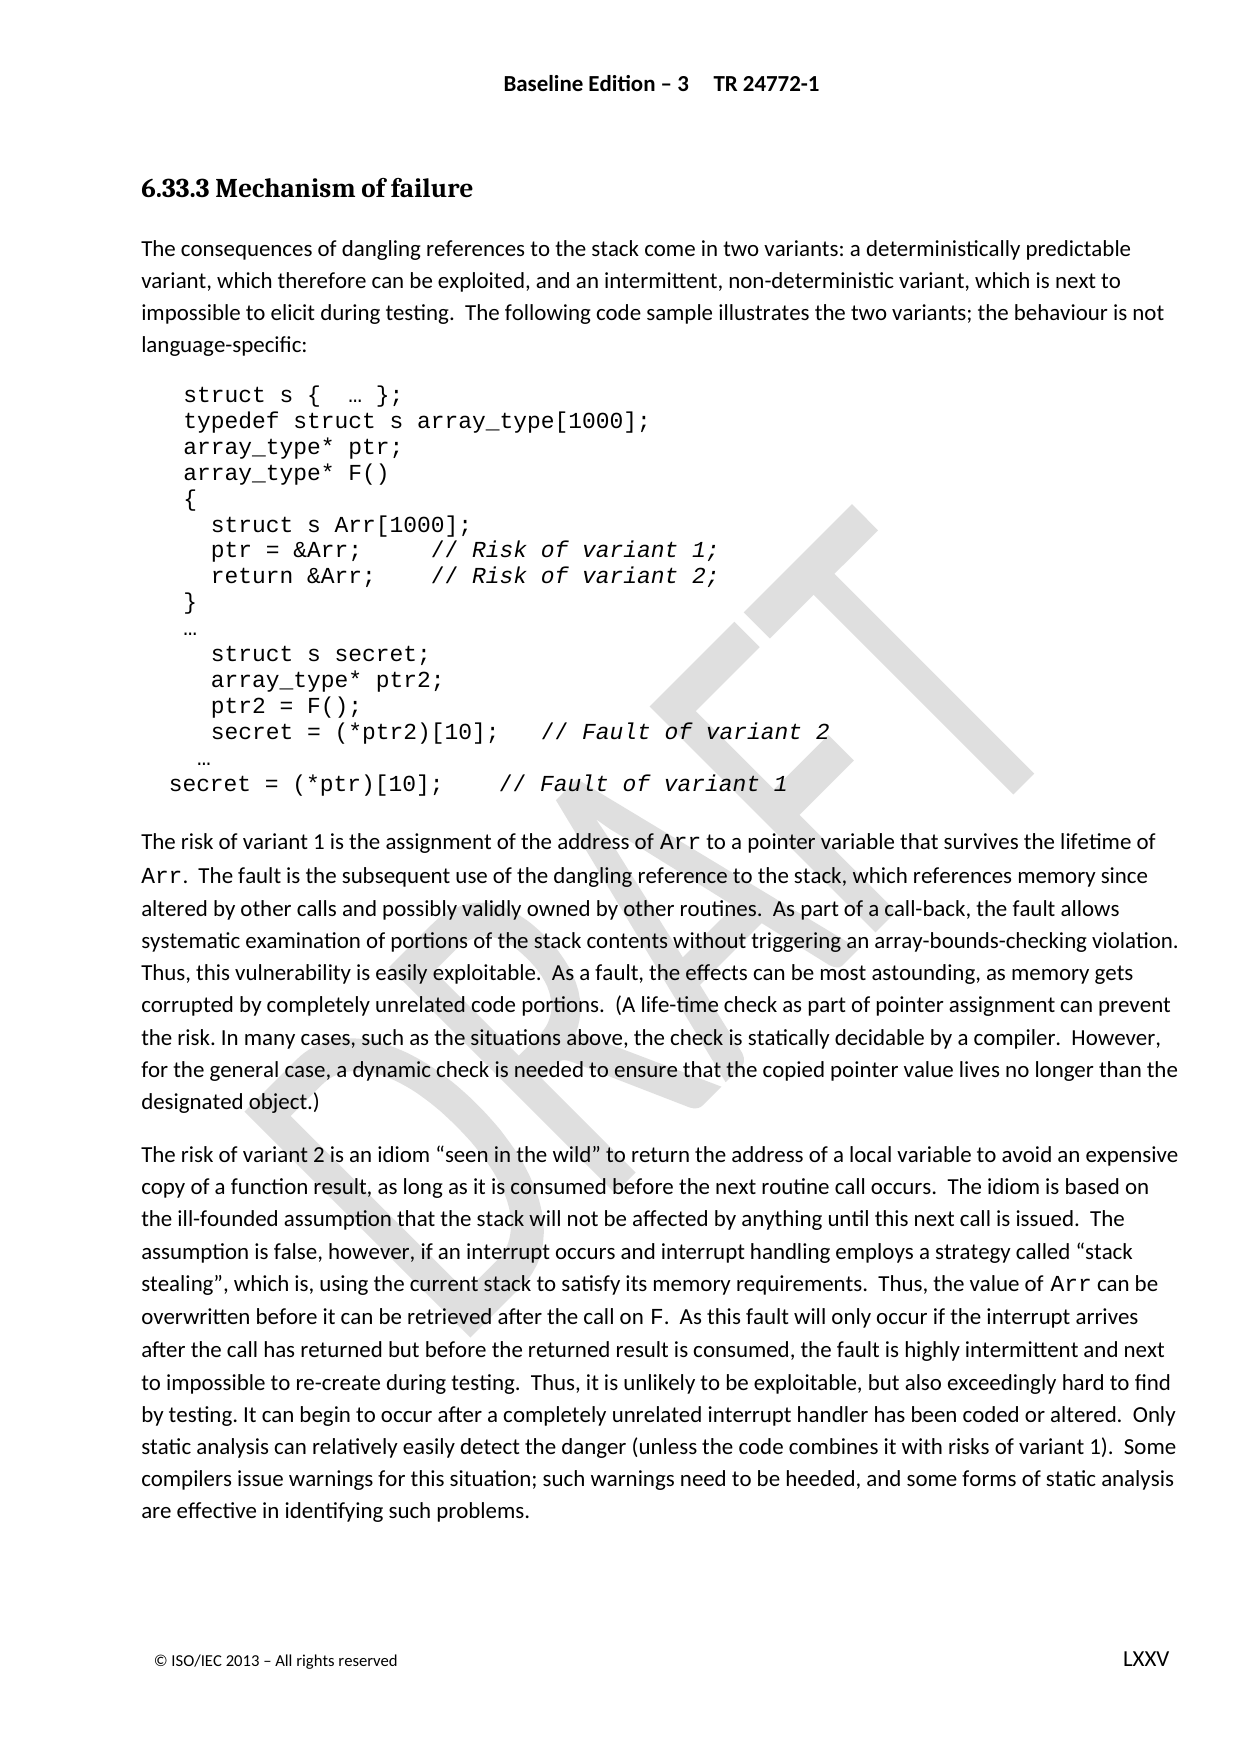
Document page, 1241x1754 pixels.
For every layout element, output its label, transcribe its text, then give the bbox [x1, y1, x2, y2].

text … [183, 746, 1182, 772]
text The consequences of dangling references to the stack come in two variants: a deterministically predictable variant, which therefore can be exploited, and an intermittent, non-deterministic variant, which is next to impossible to elicit during testing. The following code sample illustrates the two variants; the behaviour is not language-specific: [141, 234, 1182, 358]
text secret = (*ptr)[10]; // Fault of variant 1 [141, 772, 1182, 798]
text struct s { … }; typedef struct s array_type[1000]; array_type* ptr; array_type* F() { struct s Arr[1000]; ptr = &Arr; // Risk of variant 1; return &Arr; // Risk of variant 2; } … [183, 383, 1182, 643]
subtitle 6.33.3 Mechanism of failure [141, 173, 1182, 205]
text The risk of variant 2 is an idiom “seen in the wild” to return the address of a local variable to avoid an expensive copy of a function result, as long as it is consumed before the next routine call occurs. The idiom is based on the ill-founded assumption that the stack will not be affected by anything until this next call is issued. The assumption is false, however, if an interrupt occurs and interrupt handling employs a strategy called “stack stealing”, which is, using the current stack to satisfy its memory requirements. Thus, the value of Arr can be overwritten before it can be retrieved after the call on F. As this fault will only occur if the interrupt arrives after the call has returned but before the returned result is consumed, the fault is highly intermittent and next to impossible to re-create during testing. Thus, it is unlikely to be exploitable, but also exceedingly hard to find by testing. It can begin to occur after a completely unrelated interrupt handler has been coded or altered. Only static analysis can relatively easily detect the danger (unless the code combines it with risks of variant 1). Some compilers issue warnings for this situation; such warnings need to be heeded, and some forms of static analysis are effective in identifying such problems. [141, 1140, 1182, 1524]
text The risk of variant 1 is the assignment of the address of Arr to a pointer variable that survives the lifetime of Arr. The fault is the subsequent use of the dangling reference to the stack, which references memory since altered by other calls and possibly validly owned by other routines. As part of a call-back, the fault allows systematic examination of portions of the stack contents without triggering an array-bounds-checking violation. Thus, this vulnerability is easily exploitable. As a fault, the effects can be most astounding, as memory gets corrupted by completely unrelated code portions. (A life-time check as part of pointer assignment can prevent the risk. In many cases, such as the situations above, the check is statically decidable by a compiler. However, for the general case, a dynamic check is needed to ensure that the copied pointer value lives no longer than the designated object.) [141, 827, 1182, 1115]
text struct s secret; array_type* ptr2; ptr2 = F(); secret = (*ptr2)[10]; // Fault of variant 2 [183, 643, 1182, 746]
